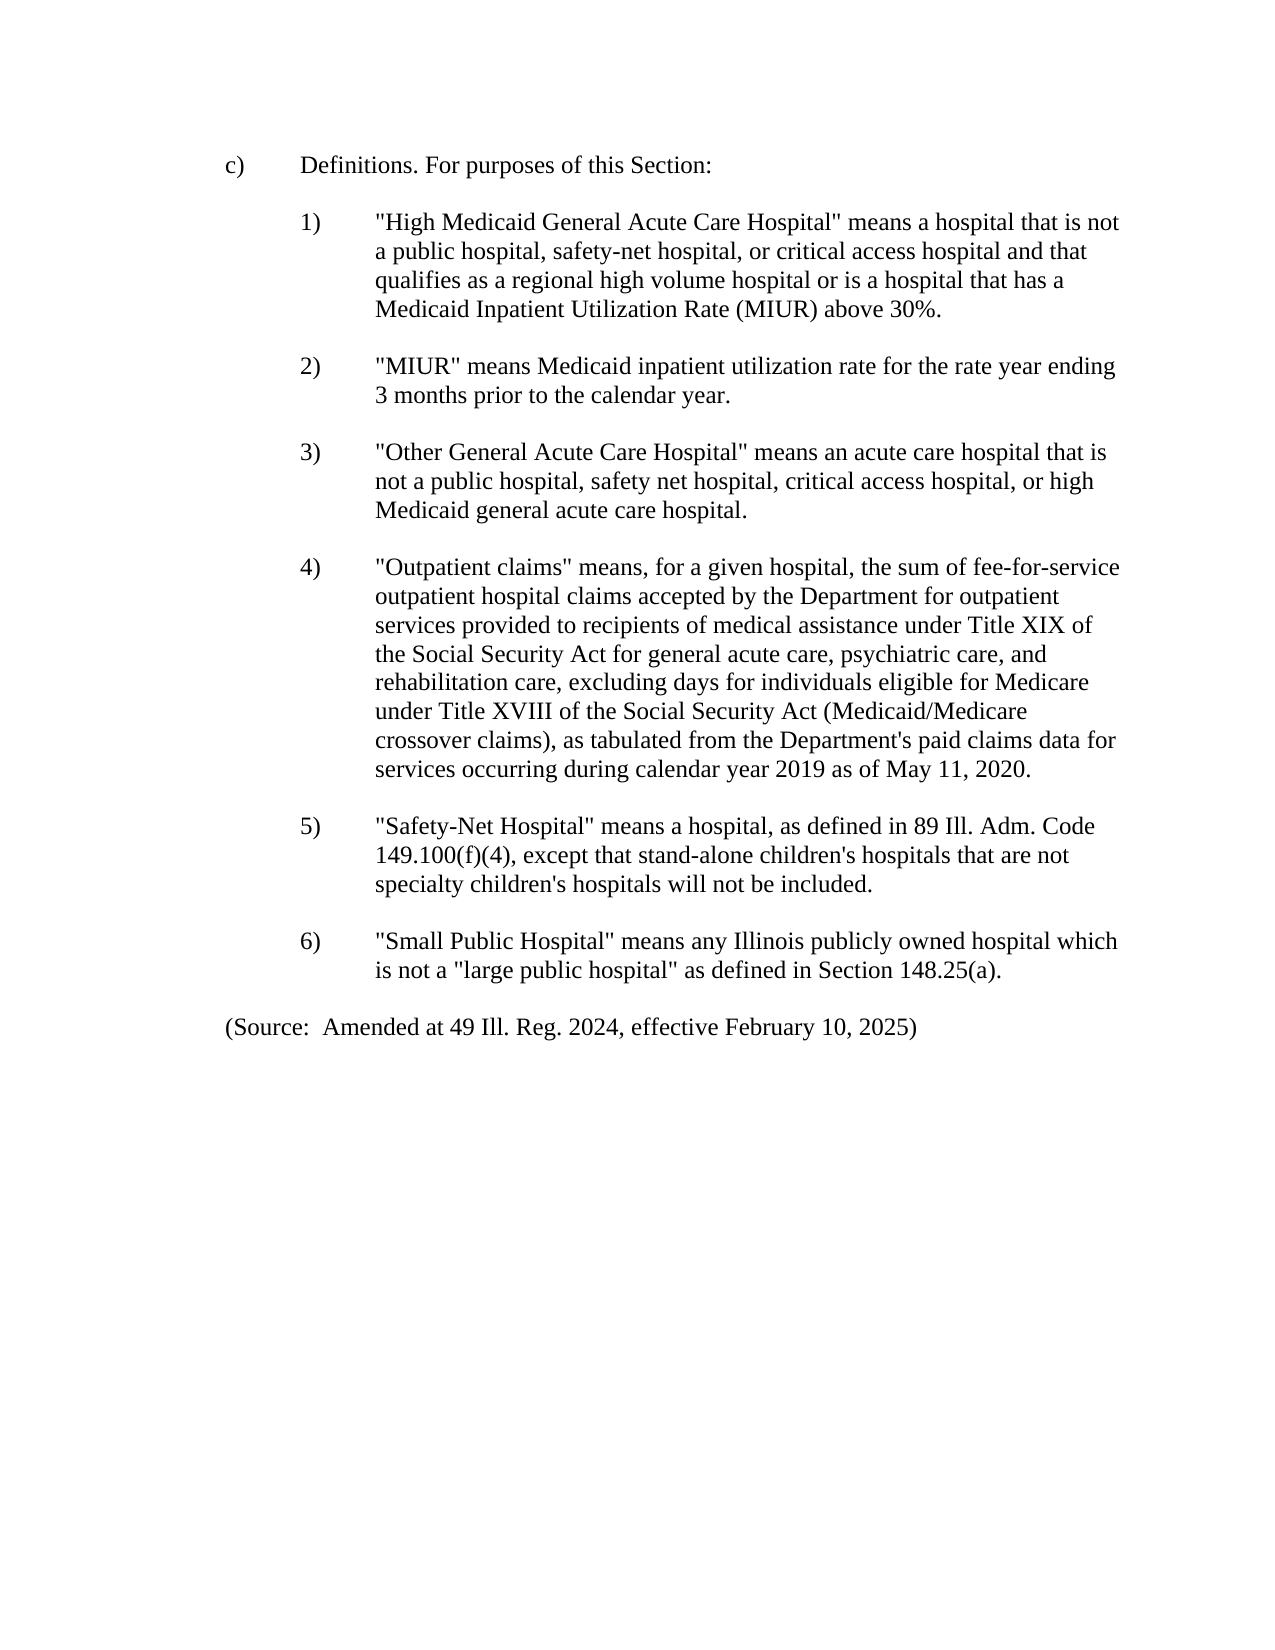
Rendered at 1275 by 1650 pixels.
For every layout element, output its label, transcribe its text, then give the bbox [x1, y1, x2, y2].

text 3) "Other General Acute Care Hospital" means an acute care hospital that is not a public hospital, safety net hospital, critical access hospital, or high Medicaid general acute care hospital. [300, 437, 1125, 524]
text 4) "Outpatient claims" means, for a given hospital, the sum of fee-for-service outpatient hospital claims accepted by the Department for outpatient services provided to recipients of medical assistance under Title XIX of the Social Security Act for general acute care, psychiatric care, and rehabilitation care, excluding days for individuals eligible for Medicare under Title XVIII of the Social Security Act (Medicaid/Medicare crossover claims), as tabulated from the Department's paid claims data for services occurring during calendar year 2019 as of May 11, 2020. [300, 552, 1125, 782]
text 1) "High Medicaid General Acute Care Hospital" means a hospital that is not a public hospital, safety-net hospital, or critical access hospital and that qualifies as a regional high volume hospital or is a hospital that has a Medicaid Inpatient Utilization Rate (MIUR) above 30%. [300, 207, 1125, 322]
text (Source: Amended at 49 Ill. Reg. 2024, effective February 10, 2025) [225, 1012, 1125, 1041]
text 2) "MIUR" means Medicaid inpatient utilization rate for the rate year ending 3 months prior to the calendar year. [300, 351, 1125, 409]
text 6) "Small Public Hospital" means any Illinois publicly owned hospital which is not a "large public hospital" as defined in Section 148.25(a). [300, 926, 1125, 984]
text c) Definitions. For purposes of this Section: [225, 150, 1125, 179]
text 5) "Safety-Net Hospital" means a hospital, as defined in 89 Ill. Adm. Code 149.100(f)(4), except that stand-alone children's hospitals that are not specialty children's hospitals will not be included. [300, 811, 1125, 897]
